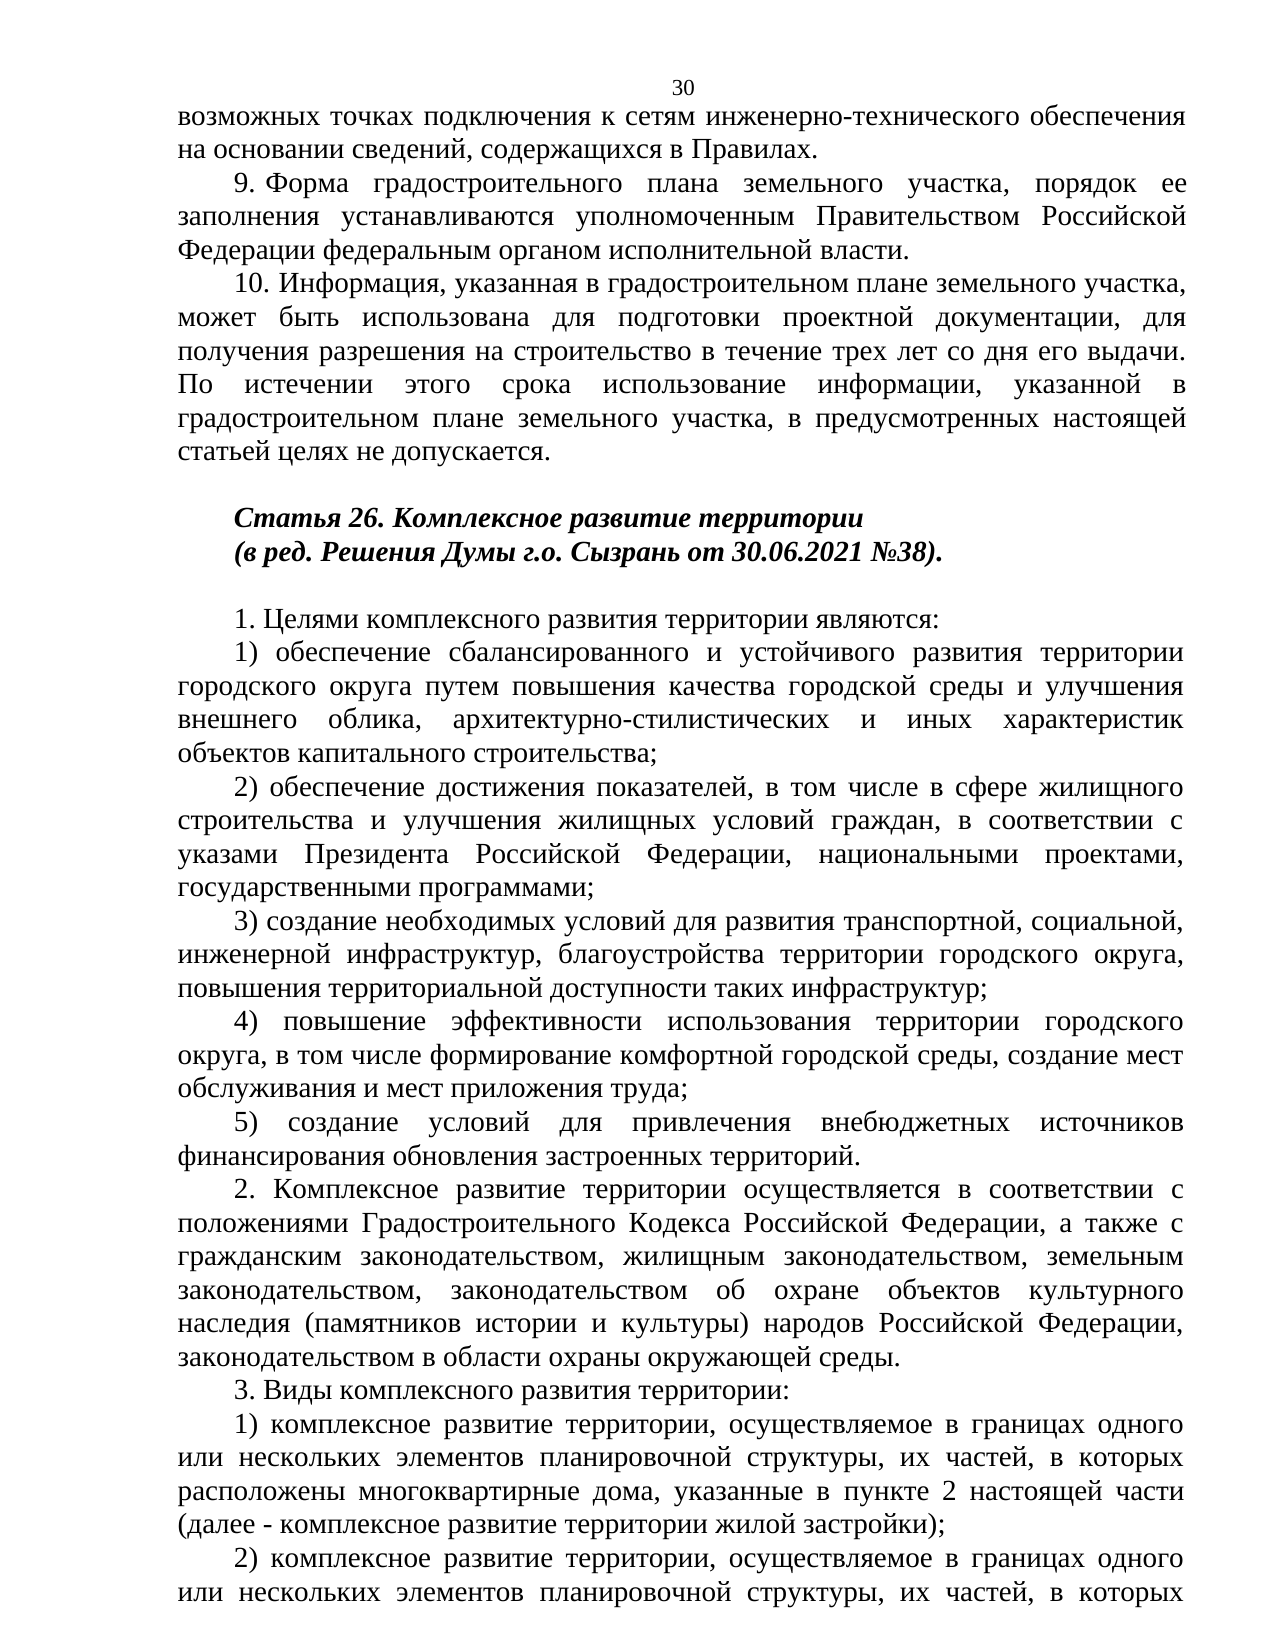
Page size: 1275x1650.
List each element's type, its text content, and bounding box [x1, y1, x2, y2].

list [177, 98, 1187, 165]
text 1. Целями комплексного развития территории являются: [177, 601, 1184, 634]
text (в ред. Решения Думы г.о. Сызрань от 30.06.2021 №38). [177, 534, 1184, 567]
text 2. Комплексное развитие территории осуществляется в соответствии с положениями Градостроительного Кодекса Российской Федерации, а также с гражданским законодательством, жилищным законодательством, земельным законодательством, законодательством об охране объектов культурного наследия (памятников истории и культуры) народов Российской Федерации, законодательством в области охраны окружающей среды. [177, 1171, 1184, 1372]
text 1) комплексное развитие территории, осуществляемое в границах одного или нескольких элементов планировочной структуры, их частей, в которых расположены многоквартирные дома, указанные в пункте 2 настоящей части (далее - комплексное развитие территории жилой застройки); [177, 1406, 1184, 1540]
text 3) создание необходимых условий для развития транспортной, социальной, инженерной инфраструктур, благоустройства территории городского округа, повышения территориальной доступности таких инфраструктур; [177, 903, 1184, 1003]
text 3. Виды комплексного развития территории: [177, 1372, 1184, 1406]
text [177, 1540, 1184, 1607]
list Форма градостроительного плана земельного участка, порядок ее заполнения устанавливаются уполномоченным Правительством Российской Федерации федеральным органом исполнительной власти. [177, 165, 1187, 266]
text 2) обеспечение достижения показателей, в том числе в сфере жилищного строительства и улучшения жилищных условий граждан, в соответствии с указами Президента Российской Федерации, национальными проектами, государственными программами; [177, 769, 1184, 903]
text Статья 26. Комплексное развитие территории [177, 500, 1184, 534]
text 5) создание условий для привлечения внебюджетных источников финансирования обновления застроенных территорий. [177, 1104, 1184, 1171]
text 1) обеспечение сбалансированного и устойчивого развития территории городского округа путем повышения качества городской среды и улучшения внешнего облика, архитектурно-стилистических и иных характеристик объектов капитального строительства; [177, 634, 1184, 769]
text 4) повышение эффективности использования территории городского округа, в том числе формирование комфортной городской среды, создание мест обслуживания и мест приложения труда; [177, 1003, 1184, 1104]
list Информация, указанная в градостроительном плане земельного участка, может быть использована для подготовки проектной документации, для получения разрешения на строительство в течение трех лет со дня его выдачи. По истечении этого срока использование информации, указанной в градостроительном плане земельного участка, в предусмотренных настоящей статьей целях не допускается. [177, 266, 1187, 467]
